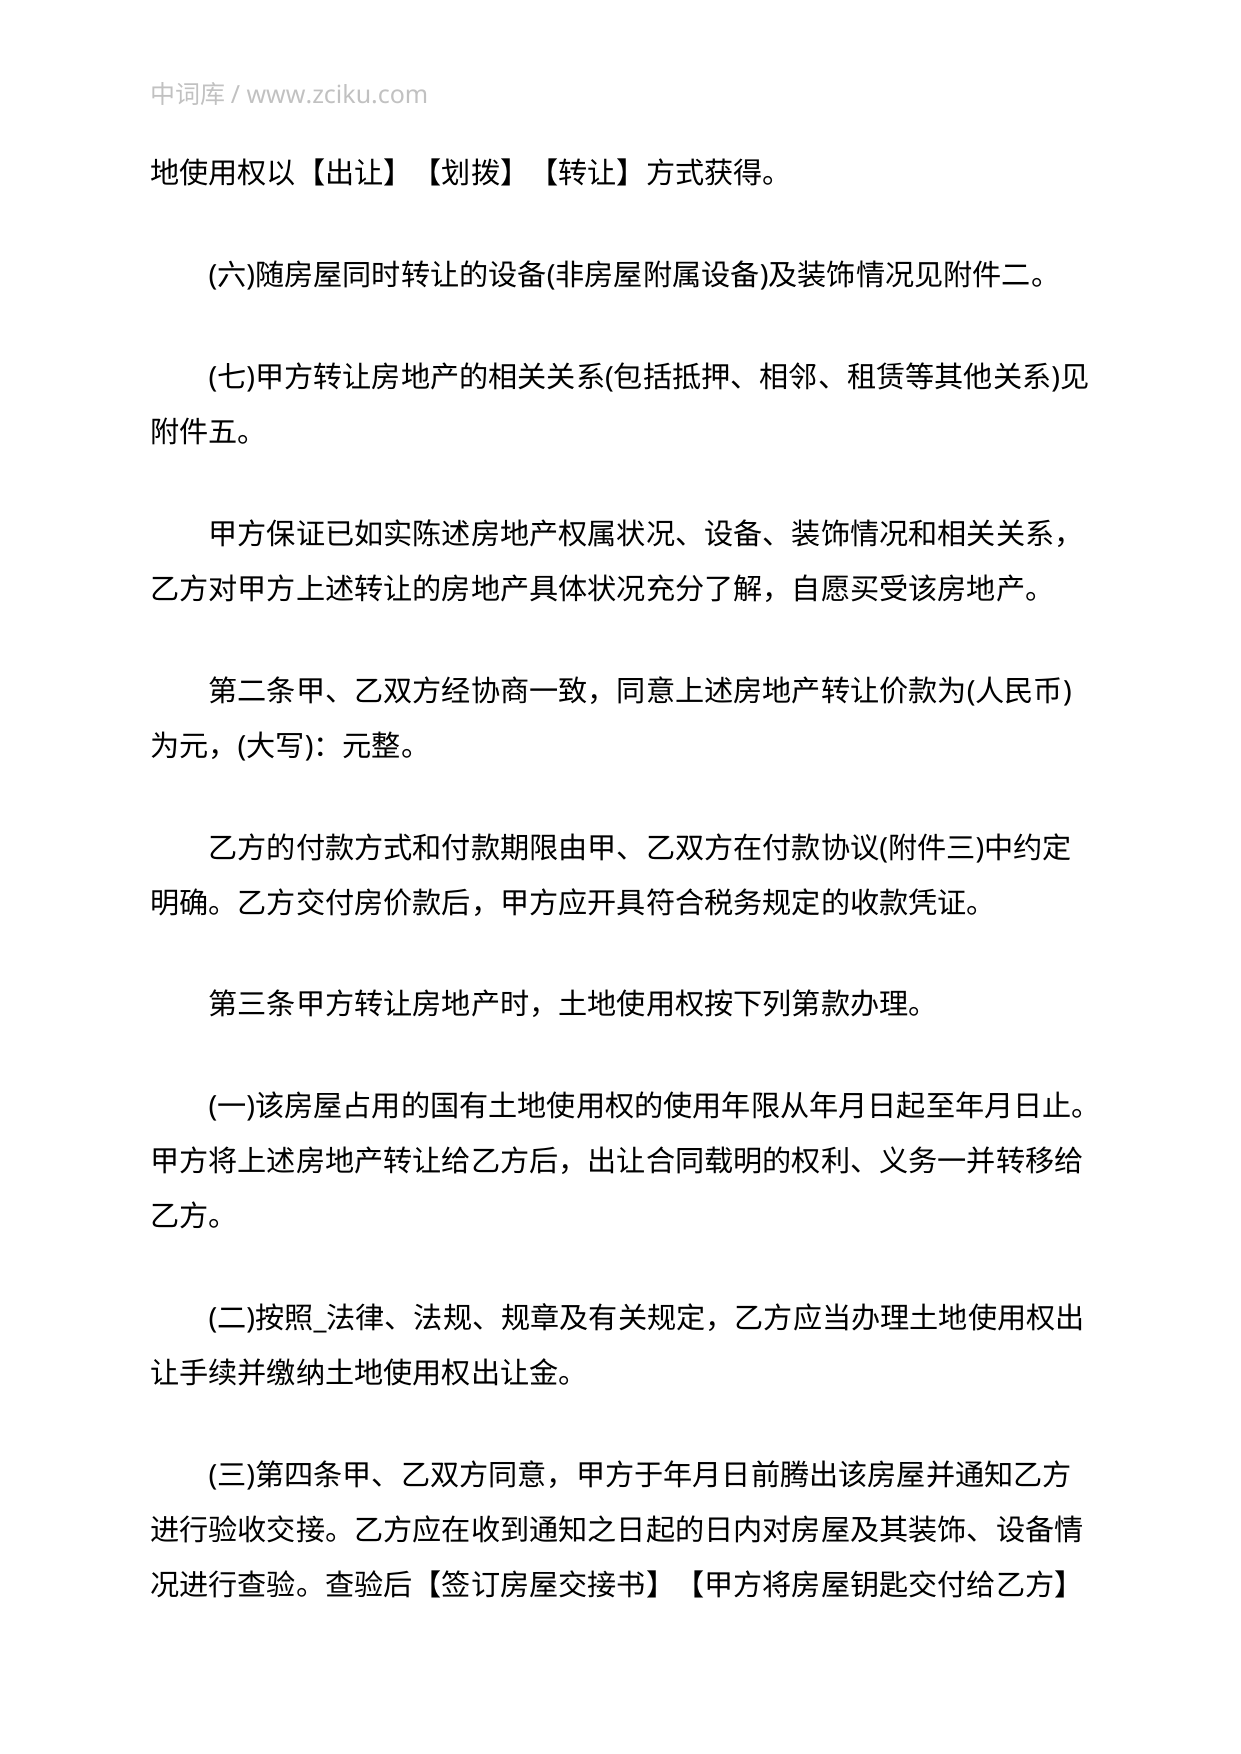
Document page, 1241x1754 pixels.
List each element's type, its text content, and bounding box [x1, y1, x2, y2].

text 乙方的付款方式和付款期限由甲、乙双方在付款协议(附件三)中约定明确。乙方交付房价款后，甲方应开具符合税务规定的收款凭证。 [150, 824, 1090, 921]
text 甲方保证已如实陈述房地产权属状况、设备、装饰情况和相关关系，乙方对甲方上述转让的房地产具体状况充分了解，自愿买受该房地产。 [150, 511, 1090, 608]
text 第三条甲方转让房地产时，土地使用权按下列第款办理。 [150, 981, 1090, 1023]
text (一)该房屋占用的国有土地使用权的使用年限从年月日起至年月日止。甲方将上述房地产转让给乙方后，出让合同载明的权利、义务一并转移给乙方。 [150, 1083, 1090, 1235]
text (二)按照_法律、法规、规章及有关规定，乙方应当办理土地使用权出让手续并缴纳土地使用权出让金。 [150, 1294, 1090, 1392]
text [150, 1451, 1090, 1603]
text (七)甲方转让房地产的相关关系(包括抵押、相邻、租赁等其他关系)见附件五。 [150, 354, 1090, 451]
text (六)随房屋同时转让的设备(非房屋附属设备)及装饰情况见附件二。 [150, 252, 1090, 294]
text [150, 150, 1090, 192]
text 第二条甲、乙双方经协商一致，同意上述房地产转让价款为(人民币)为元，(大写)：元整。 [150, 667, 1090, 764]
